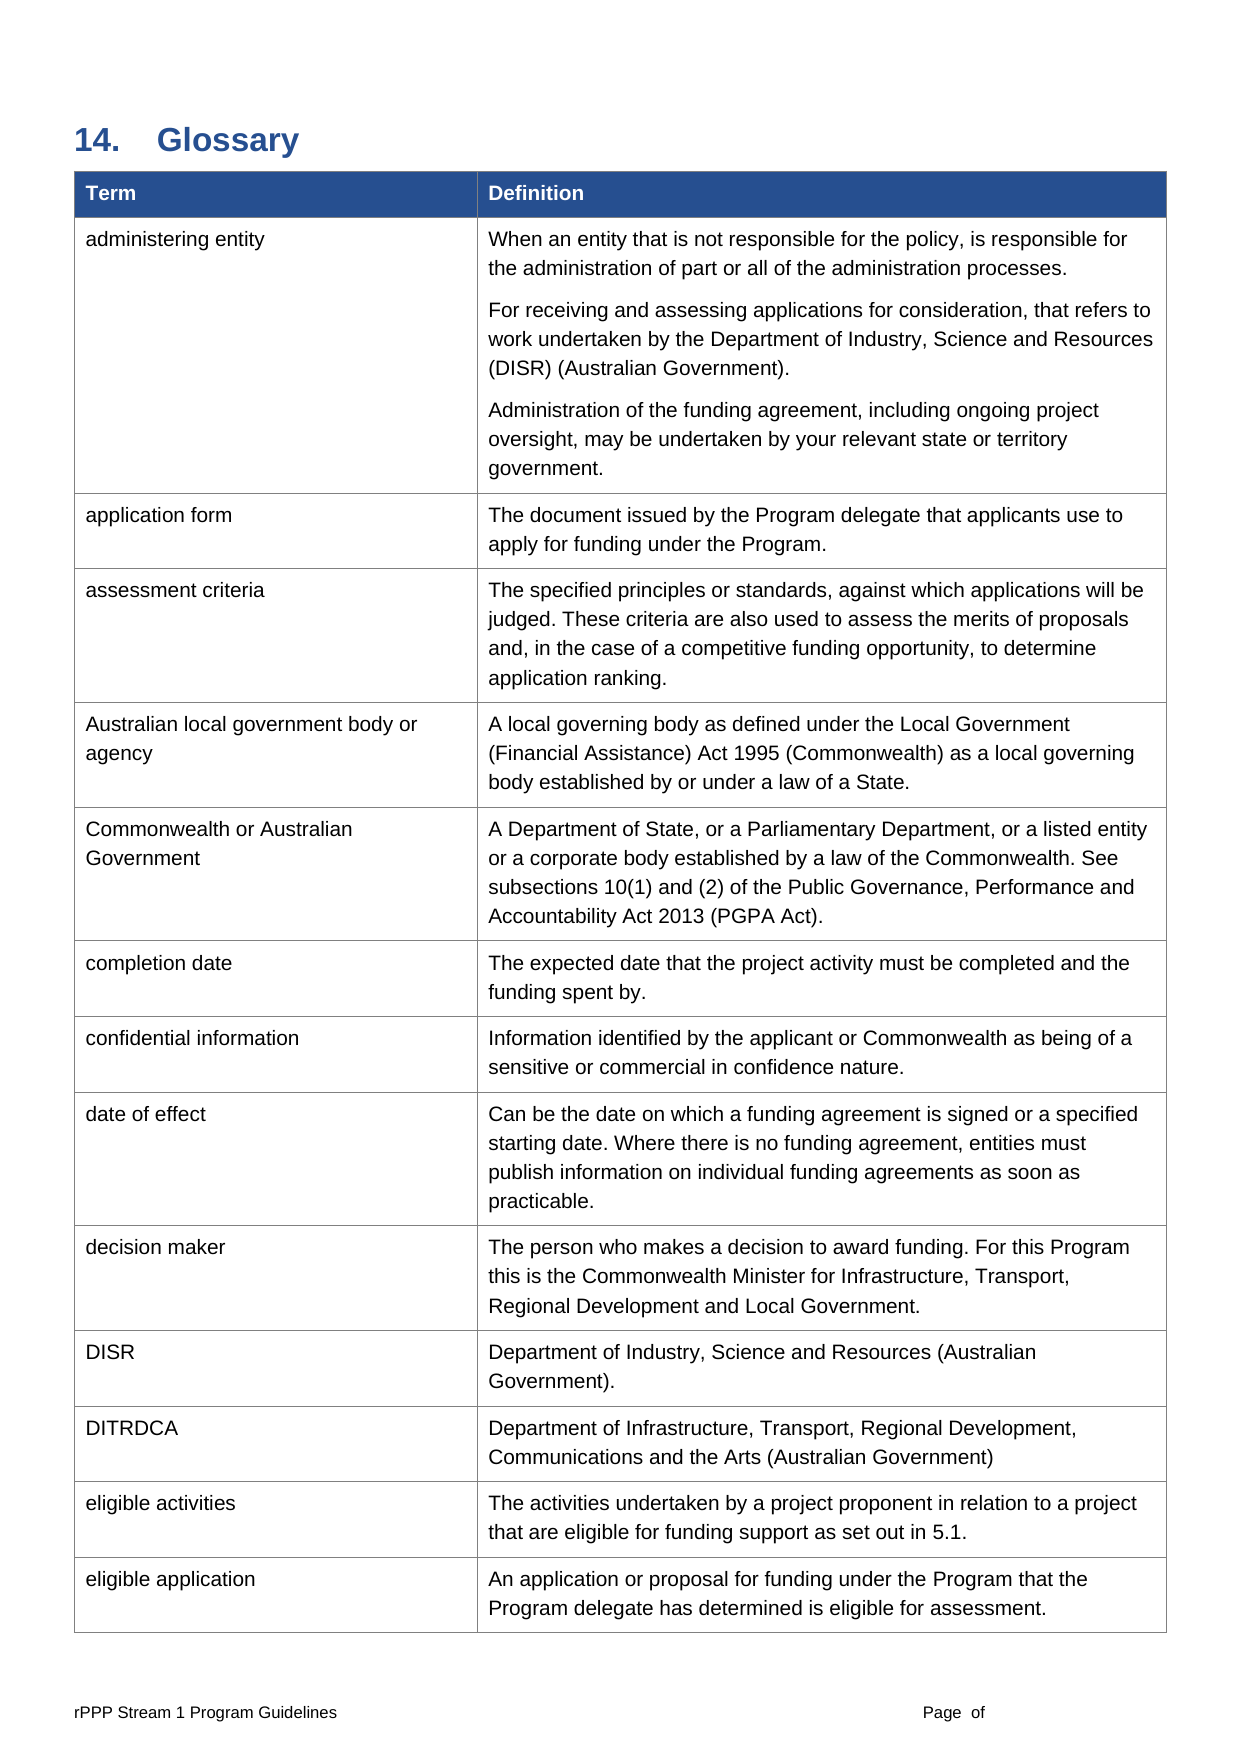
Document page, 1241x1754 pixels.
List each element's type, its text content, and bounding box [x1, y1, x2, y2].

table_cell The activities undertaken by a project proponent in relation to a project that are eligible for funding support as set out in 5.1. [478, 1482, 1166, 1557]
table_cell Information identified by the applicant or Commonwealth as being of a sensitive or commercial in confidence nature. [478, 1017, 1166, 1091]
table_cell administering entity [75, 218, 477, 492]
table_cell An application or proposal for funding under the Program that the Program delegate has determined is eligible for assessment. [478, 1558, 1166, 1632]
table_cell Australian local government body or agency [75, 703, 477, 807]
table_cell The expected date that the project activity must be completed and the funding spent by. [478, 941, 1166, 1016]
table_cell eligible activities [75, 1482, 477, 1557]
table_cell The document issued by the Program delegate that applicants use to apply for funding under the Program. [478, 494, 1166, 568]
table_cell Department of Infrastructure, Transport, Regional Development, Communications and the Arts (Australian Government) [478, 1407, 1166, 1481]
table_cell Commonwealth or Australian Government [75, 808, 477, 940]
table_cell A Department of State, or a Parliamentary Department, or a listed entity or a corporate body established by a law of the Commonwealth. See subsections 10(1) and (2) of the Public Governance, Performance and Accountability Act 2013 (PGPA Act). [478, 808, 1166, 940]
table_cell application form [75, 494, 477, 568]
table_cell DISR [75, 1331, 477, 1406]
table_cell DITRDCA [75, 1407, 477, 1481]
table_cell A local governing body as defined under the Local Government (Financial Assistance) Act 1995 (Commonwealth) as a local governing body established by or under a law of a State. [478, 703, 1166, 807]
table_header Definition [478, 172, 1166, 217]
table_cell When an entity that is not responsible for the policy, is responsible for the administration of part or all of the administration processes. For receiving and assessing applications for consideration, that refers to work undertaken by the Department of Industry, Science and Resources (DISR) (Australian Government). Administration of the funding agreement, including ongoing project oversight, may be undertaken by your relevant state or territory government. [478, 218, 1166, 492]
table_cell completion date [75, 941, 477, 1016]
table_cell eligible application [75, 1558, 477, 1632]
table_cell The specified principles or standards, against which applications will be judged. These criteria are also used to assess the merits of proposals and, in the case of a competitive funding opportunity, to determine application ranking. [478, 569, 1166, 702]
table_cell assessment criteria [75, 569, 477, 702]
subtitle Glossary [74, 120, 1166, 158]
table_cell Can be the date on which a funding agreement is signed or a specified starting date. Where there is no funding agreement, entities must publish information on individual funding agreements as soon as practicable. [478, 1093, 1166, 1225]
table_header Term [75, 172, 477, 217]
table_cell The person who makes a decision to award funding. For this Program this is the Commonwealth Minister for Infrastructure, Transport, Regional Development and Local Government. [478, 1226, 1166, 1330]
table_cell Department of Industry, Science and Resources (Australian Government). [478, 1331, 1166, 1406]
table_cell decision maker [75, 1226, 477, 1330]
table_cell confidential information [75, 1017, 477, 1091]
table_cell date of effect [75, 1093, 477, 1225]
